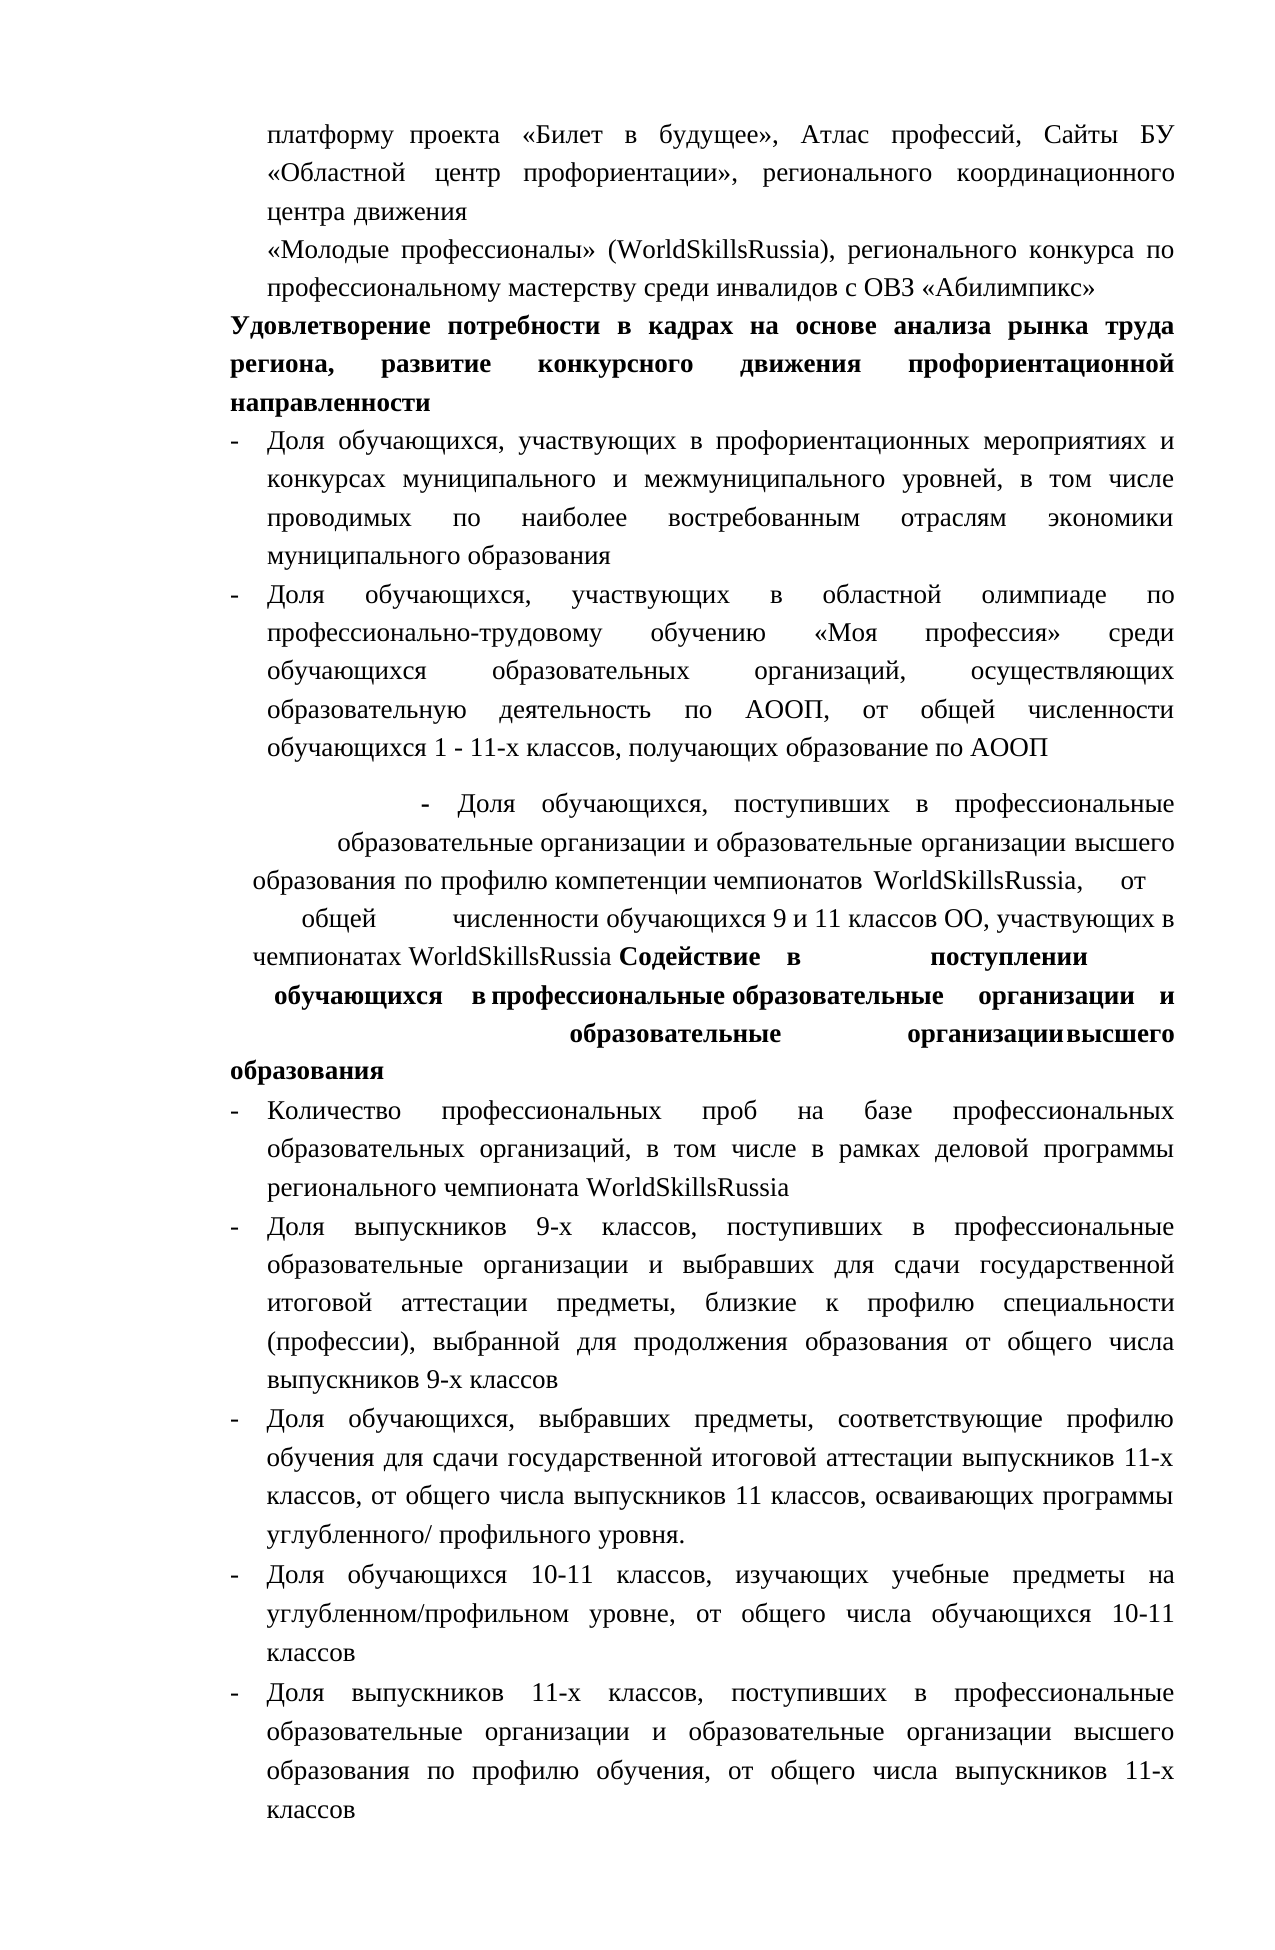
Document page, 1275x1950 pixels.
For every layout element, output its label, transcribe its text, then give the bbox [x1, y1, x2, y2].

text образования [230, 1055, 1186, 1086]
list Доля обучающихся, поступивших в профессиональные образовательные организации и образовательные организации высшего образования по профилю компетенции чемпионатов WorldSkillsRussia, от общей численности обучающихся 9 и 11 классов ОО, участвующих в чемпионатах WorldSkillsRussia Содействие в поступлении обучающихся в профессиональные образовательные организации и образовательные организации высшего [230, 788, 1175, 1048]
list Доля выпускников 9-х классов, поступивших в профессиональные образовательные организации и выбравших для сдачи государственной итоговой аттестации предметы, близкие к профилю специальности (профессии), выбранной для продолжения образования от общего числа выпускников 9-х классов [230, 1210, 1175, 1394]
list Доля обучающихся, участвующих в областной олимпиаде по профессионально-трудовому обучению «Моя профессия» среди обучающихся образовательных организаций, осуществляющих образовательную деятельность по АООП, от общей численности обучающихся 1 - 11-х классов, получающих образование по АООП [230, 578, 1175, 762]
text «Молодые профессионалы» (WorldSkillsRussia), регионального конкурса по профессиональному мастерству среди инвалидов с ОВЗ «Абилимпикс» [267, 233, 1174, 302]
list Доля выпускников 11-х классов, поступивших в профессиональные образовательные организации и образовательные организации высшего образования по профилю обучения, от общего числа выпускников 11-х классов [230, 1676, 1174, 1824]
text Удовлетворение потребности в кадрах на основе анализа рынка труда региона, развитие конкурсного движения профориентационной направленности [230, 309, 1174, 417]
list Количество профессиональных проб на базе профессиональных образовательных организаций, в том числе в рамках деловой программы регионального чемпионата WorldSkillsRussia [230, 1094, 1174, 1202]
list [230, 118, 1175, 226]
list Доля обучающихся 10-11 классов, изучающих учебные предметы на углубленном/профильном уровне, от общего числа обучающихся 10-11 классов [230, 1558, 1175, 1667]
list Доля обучающихся, участвующих в профориентационных мероприятиях и конкурсах муниципального и межмуниципального уровней, в том числе проводимых по наиболее востребованным отраслям экономики муниципального образования [230, 424, 1174, 570]
list Доля обучающихся, выбравших предметы, соответствующие профилю обучения для сдачи государственной итоговой аттестации выпускников 11-х классов, от общего числа выпускников 11 классов, осваивающих программы углубленного/ профильного уровня. [230, 1402, 1174, 1549]
